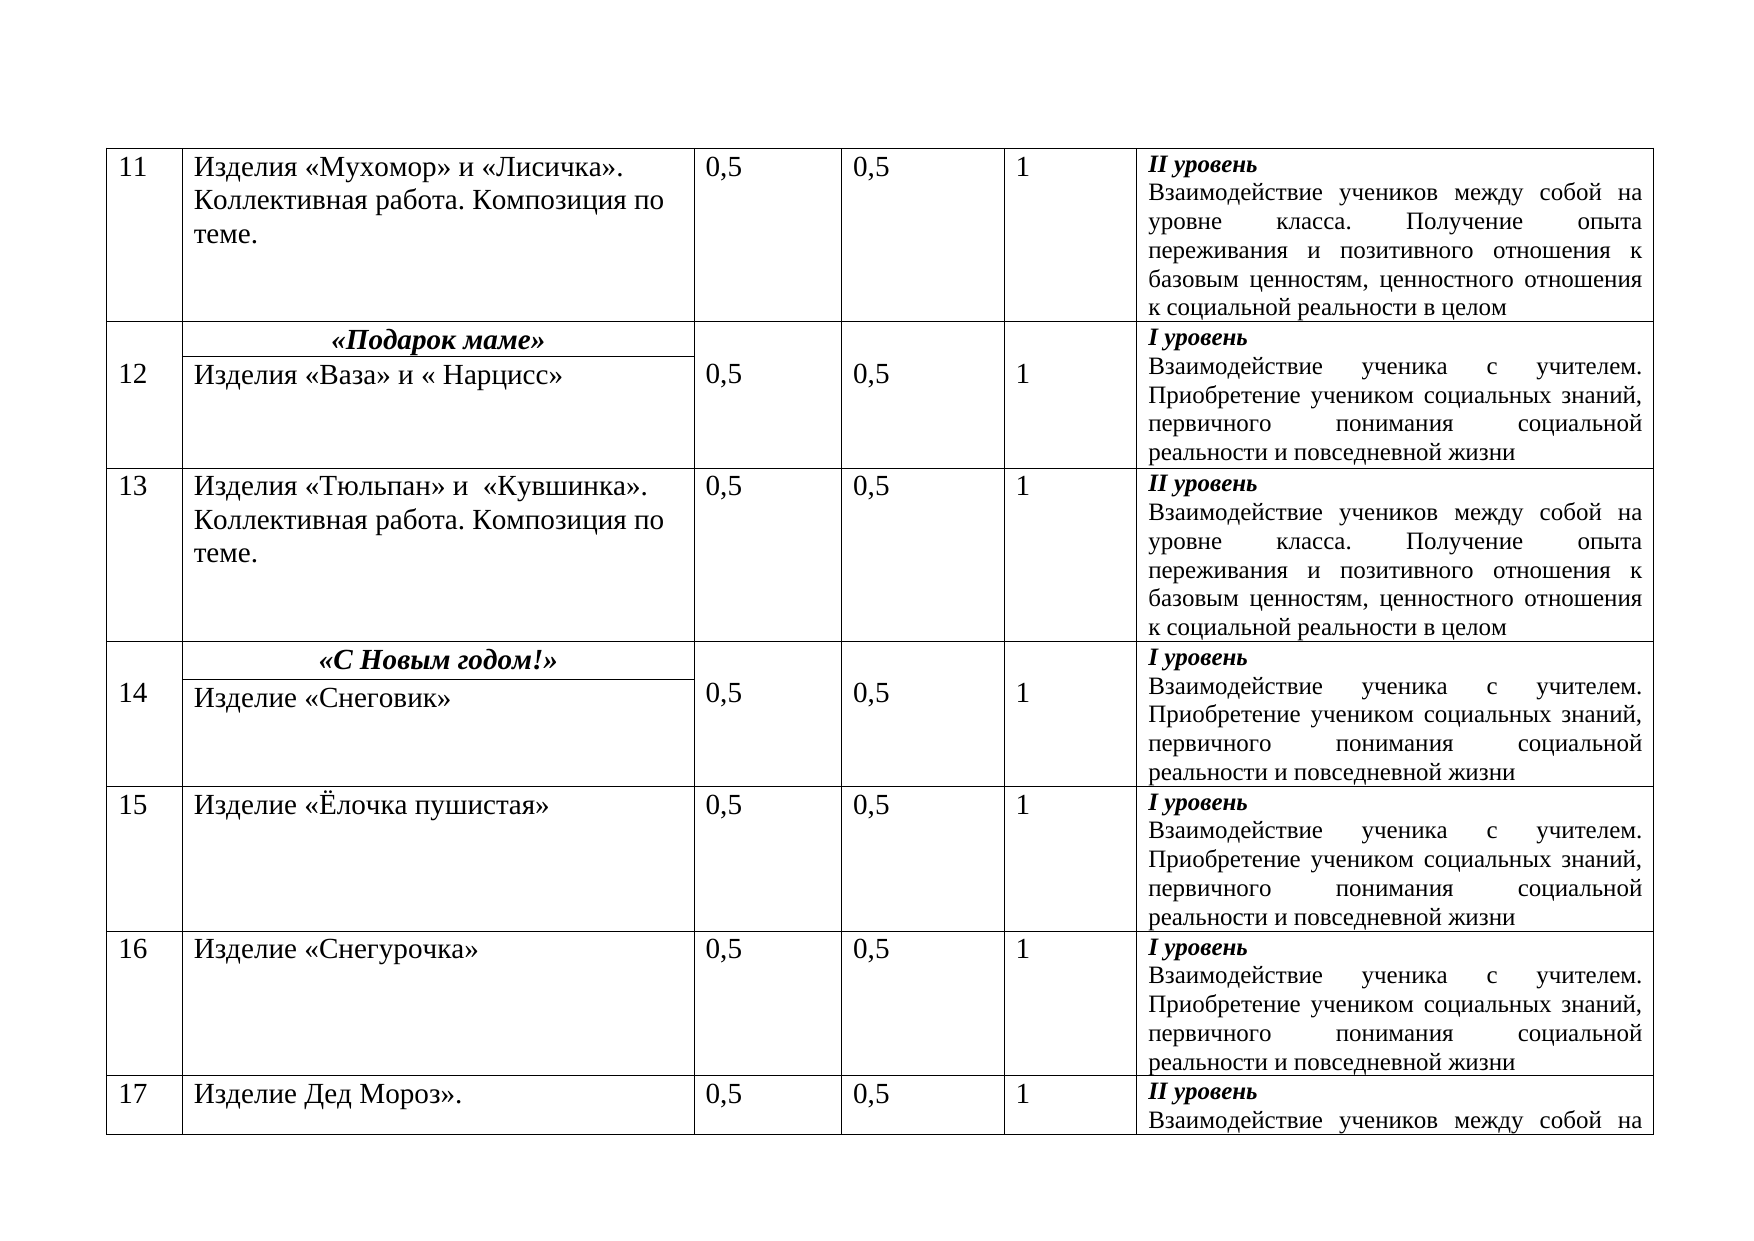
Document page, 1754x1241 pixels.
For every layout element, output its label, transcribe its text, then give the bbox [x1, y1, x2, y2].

table_cell I уровень Взаимодействие ученика с учителем. Приобретение учеником социальных знаний, первичного понимания социальной реальности и повседневной жизни [1137, 787, 1653, 931]
table_cell 0,5 [695, 322, 841, 467]
table_cell 1 [1005, 642, 1136, 786]
table_cell 0,5 [695, 787, 841, 931]
table_cell 0,5 [695, 469, 841, 641]
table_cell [1137, 1076, 1653, 1134]
table_cell 11 [107, 149, 182, 321]
table_cell Изделие «Ёлочка пушистая» [183, 787, 694, 931]
table_cell Изделие «Снегурочка» [183, 932, 694, 1075]
table_cell 0,5 [695, 642, 841, 786]
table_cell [183, 1076, 694, 1134]
table_cell 13 [107, 469, 182, 641]
table_cell 1 [1005, 1076, 1136, 1134]
table_cell 15 [107, 787, 182, 931]
table_cell 1 [1005, 787, 1136, 931]
table_cell I уровень Взаимодействие ученика с учителем. Приобретение учеником социальных знаний, первичного понимания социальной реальности и повседневной жизни [1137, 932, 1653, 1075]
table_cell 1 [1005, 469, 1136, 641]
table_cell 0,5 [842, 149, 1004, 321]
table_cell 17 [107, 1076, 182, 1134]
table_cell 16 [107, 932, 182, 1075]
table_cell 1 [1005, 932, 1136, 1075]
table_cell 0,5 [842, 322, 1004, 467]
table_cell 12 [107, 322, 182, 467]
table_cell 0,5 [695, 932, 841, 1075]
table_cell 0,5 [842, 787, 1004, 931]
table_cell 0,5 [695, 149, 841, 321]
table_cell Изделие «Снеговик» [183, 680, 694, 786]
table_cell I уровень Взаимодействие ученика с учителем. Приобретение учеником социальных знаний, первичного понимания социальной реальности и повседневной жизни [1137, 322, 1653, 467]
table_cell 1 [1005, 149, 1136, 321]
table_cell 0,5 [842, 1076, 1004, 1134]
table_cell 1 [1005, 322, 1136, 467]
table_cell «Подарок маме» [183, 322, 694, 356]
table_cell «С Новым годом!» [183, 642, 694, 679]
table_cell Изделия «Мухомор» и «Лисичка». Коллективная работа. Композиция по теме. [183, 149, 694, 321]
table_cell 0,5 [695, 1076, 841, 1134]
table_cell 0,5 [842, 642, 1004, 786]
table_cell I уровень Взаимодействие ученика с учителем. Приобретение учеником социальных знаний, первичного понимания социальной реальности и повседневной жизни [1137, 642, 1653, 786]
table_cell 0,5 [842, 469, 1004, 641]
table_cell 14 [107, 642, 182, 786]
table_cell 0,5 [842, 932, 1004, 1075]
table_cell Изделия «Тюльпан» и «Кувшинка». Коллективная работа. Композиция по теме. [183, 469, 694, 641]
table_cell Изделия «Ваза» и « Нарцисс» [183, 357, 694, 467]
